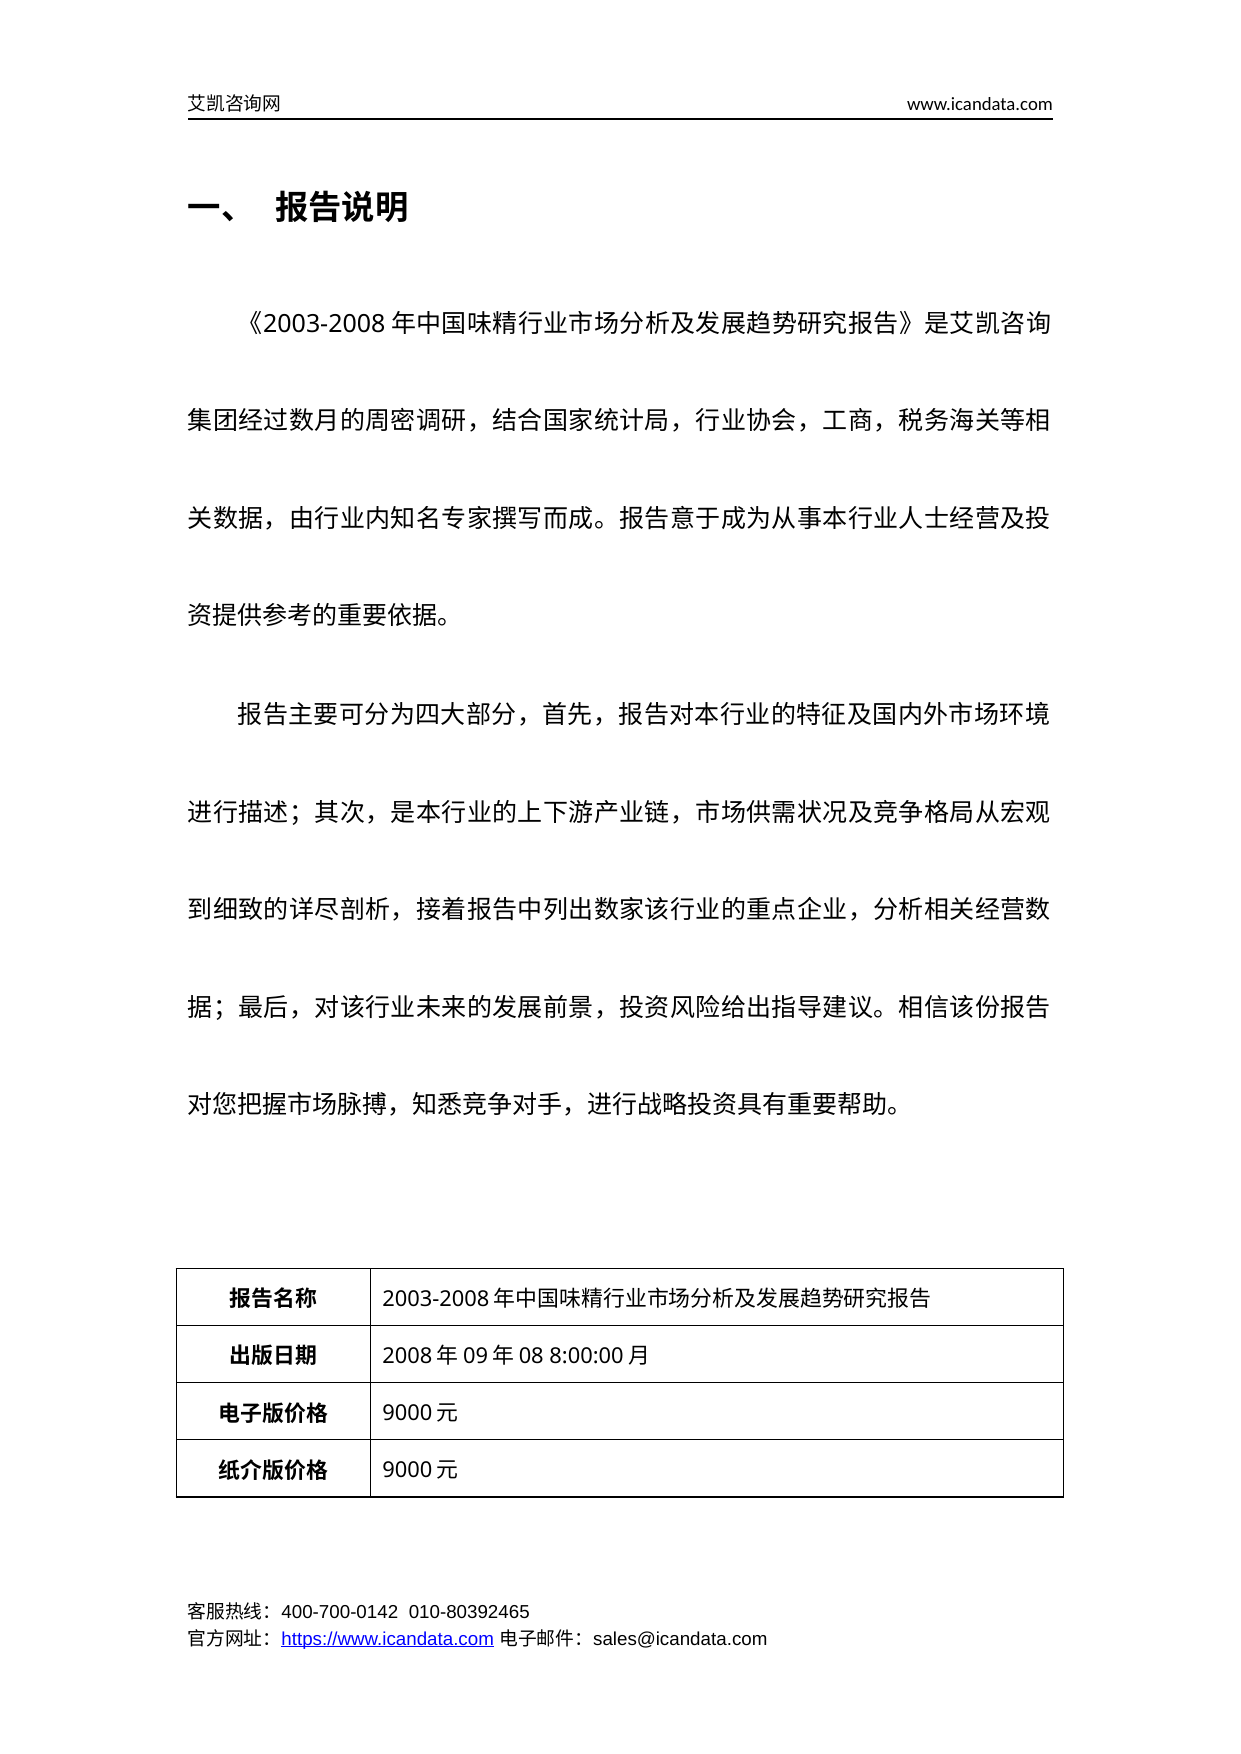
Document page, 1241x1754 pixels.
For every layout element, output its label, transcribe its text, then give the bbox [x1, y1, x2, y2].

text 报告主要可分为四大部分，首先，报告对本行业的特征及国内外市场环境进行描述；其次，是本行业的上下游产业链，市场供需状况及竞争格局从宏观到细致的详尽剖析，接着报告中列出数家该行业的重点企业，分析相关经营数据；最后，对该行业未来的发展前景，投资风险给出指导建议。相信该份报告对您把握市场脉搏，知悉竞争对手，进行战略投资具有重要帮助。 [187, 681, 1053, 1136]
table_cell 电子版价格 [177, 1383, 370, 1439]
table_header 2003-2008年中国味精行业市场分析及发展趋势研究报告 [371, 1269, 1063, 1325]
table_cell 纸介版价格 [177, 1440, 370, 1496]
subtitle 报告说明 [187, 172, 1053, 237]
table_cell 2008年09年08 8:00:00月 [371, 1326, 1063, 1382]
table_header 报告名称 [177, 1269, 370, 1325]
table_cell 9000元 [371, 1440, 1063, 1496]
table_cell 9000元 [371, 1383, 1063, 1439]
table_cell 出版日期 [177, 1326, 370, 1382]
text 《2003-2008年中国味精行业市场分析及发展趋势研究报告》是艾凯咨询集团经过数月的周密调研，结合国家统计局，行业协会，工商，税务海关等相关数据，由行业内知名专家撰写而成。报告意于成为从事本行业人士经营及投资提供参考的重要依据。 [187, 289, 1053, 646]
